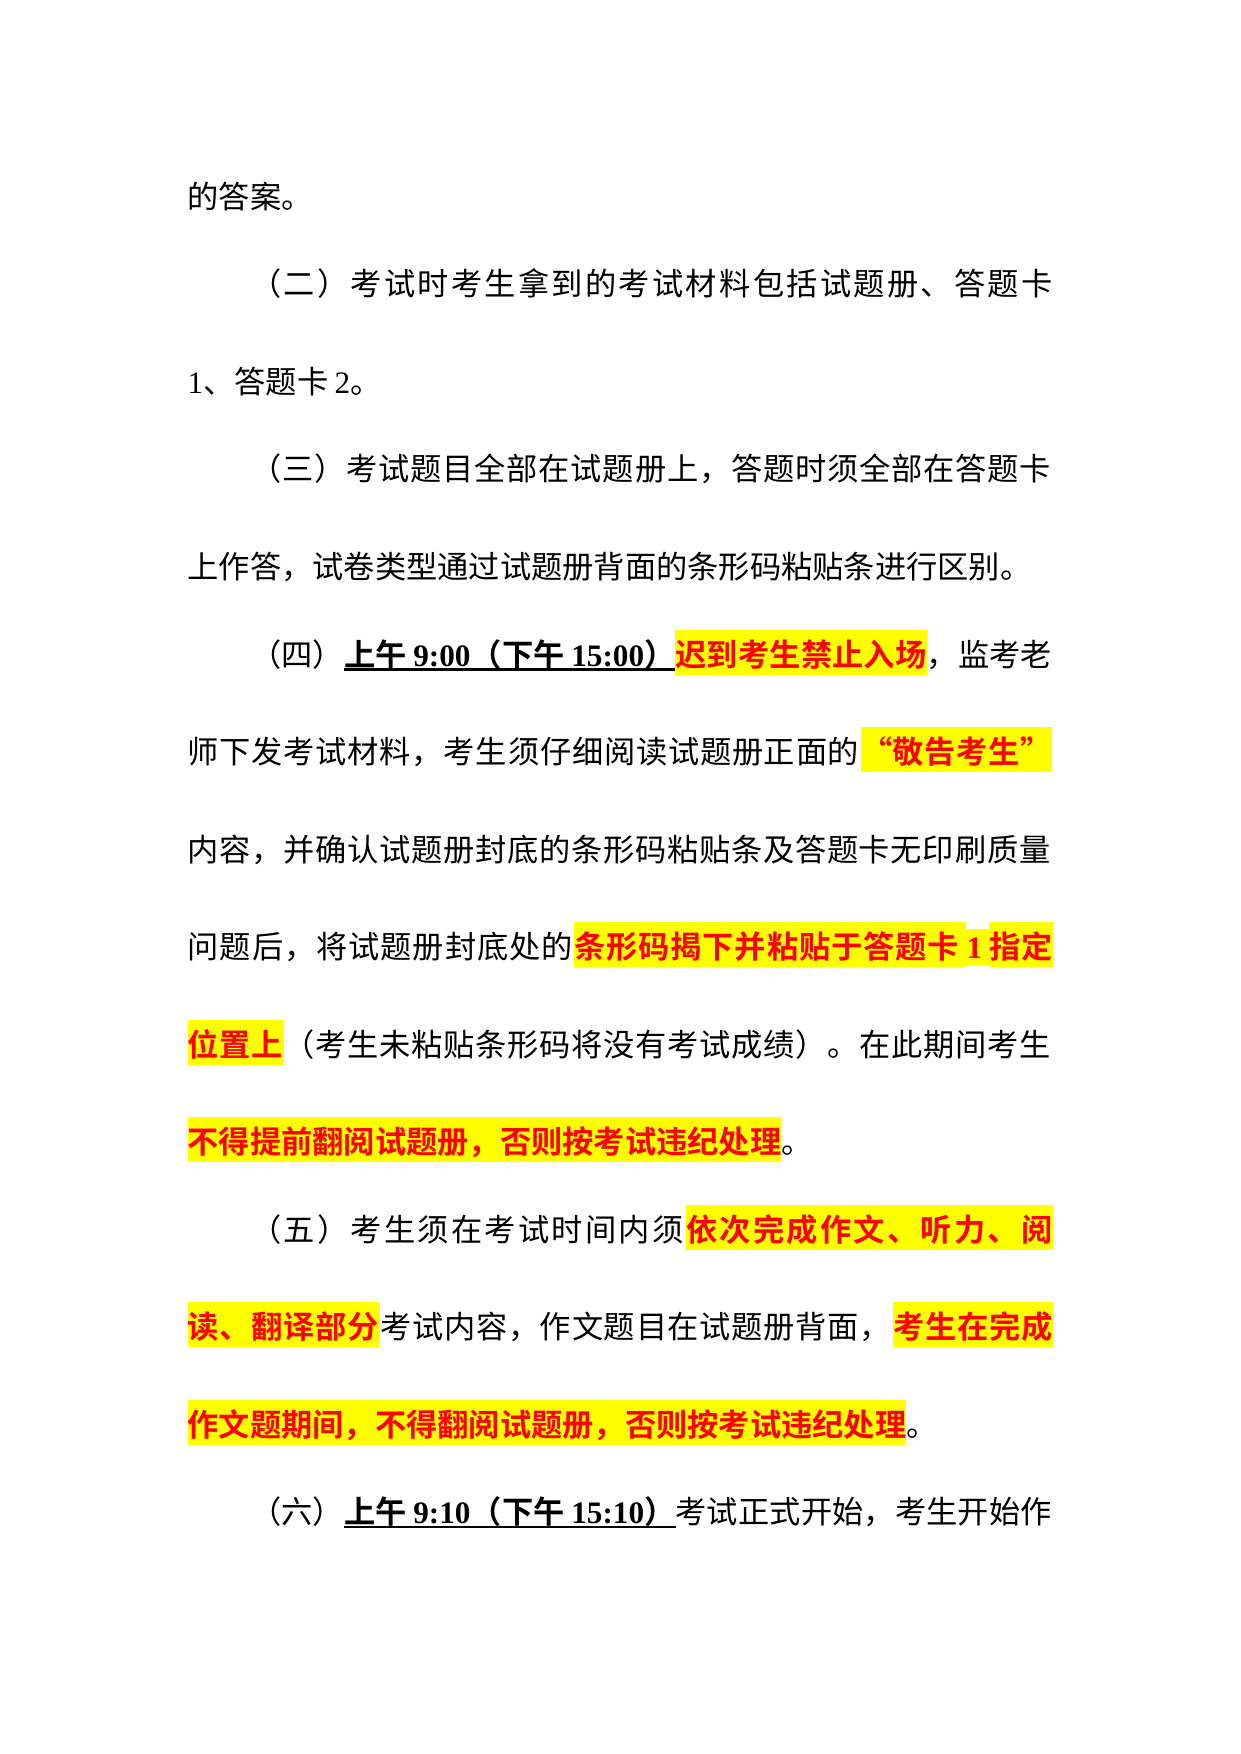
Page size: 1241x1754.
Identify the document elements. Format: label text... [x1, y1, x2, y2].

text （二）考试时考生拿到的考试材料包括试题册、答题卡1、答题卡2。 [187, 249, 1053, 412]
text （四）上午9:00（下午15:00）迟到考生禁止入场，监考老师下发考试材料，考生须仔细阅读试题册正面的“敬告考生”内容，并确认试题册封底的条形码粘贴条及答题卡无印刷质量问题后，将试题册封底处的条形码揭下并粘贴于答题卡1指定位置上（考生未粘贴条形码将没有考试成绩）。在此期间考生不得提前翻阅试题册，否则按考试违纪处理。 [187, 620, 1053, 1172]
text （三）考试题目全部在试题册上，答题时须全部在答题卡上作答，试卷类型通过试题册背面的条形码粘贴条进行区别。 [187, 435, 1053, 597]
text （五）考生须在考试时间内须依次完成作文、听力、阅读、翻译部分考试内容，作文题目在试题册背面，考生在完成作文题期间，不得翻阅试题册，否则按考试违纪处理。 [187, 1195, 1053, 1455]
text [187, 162, 1053, 227]
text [187, 1477, 1053, 1542]
